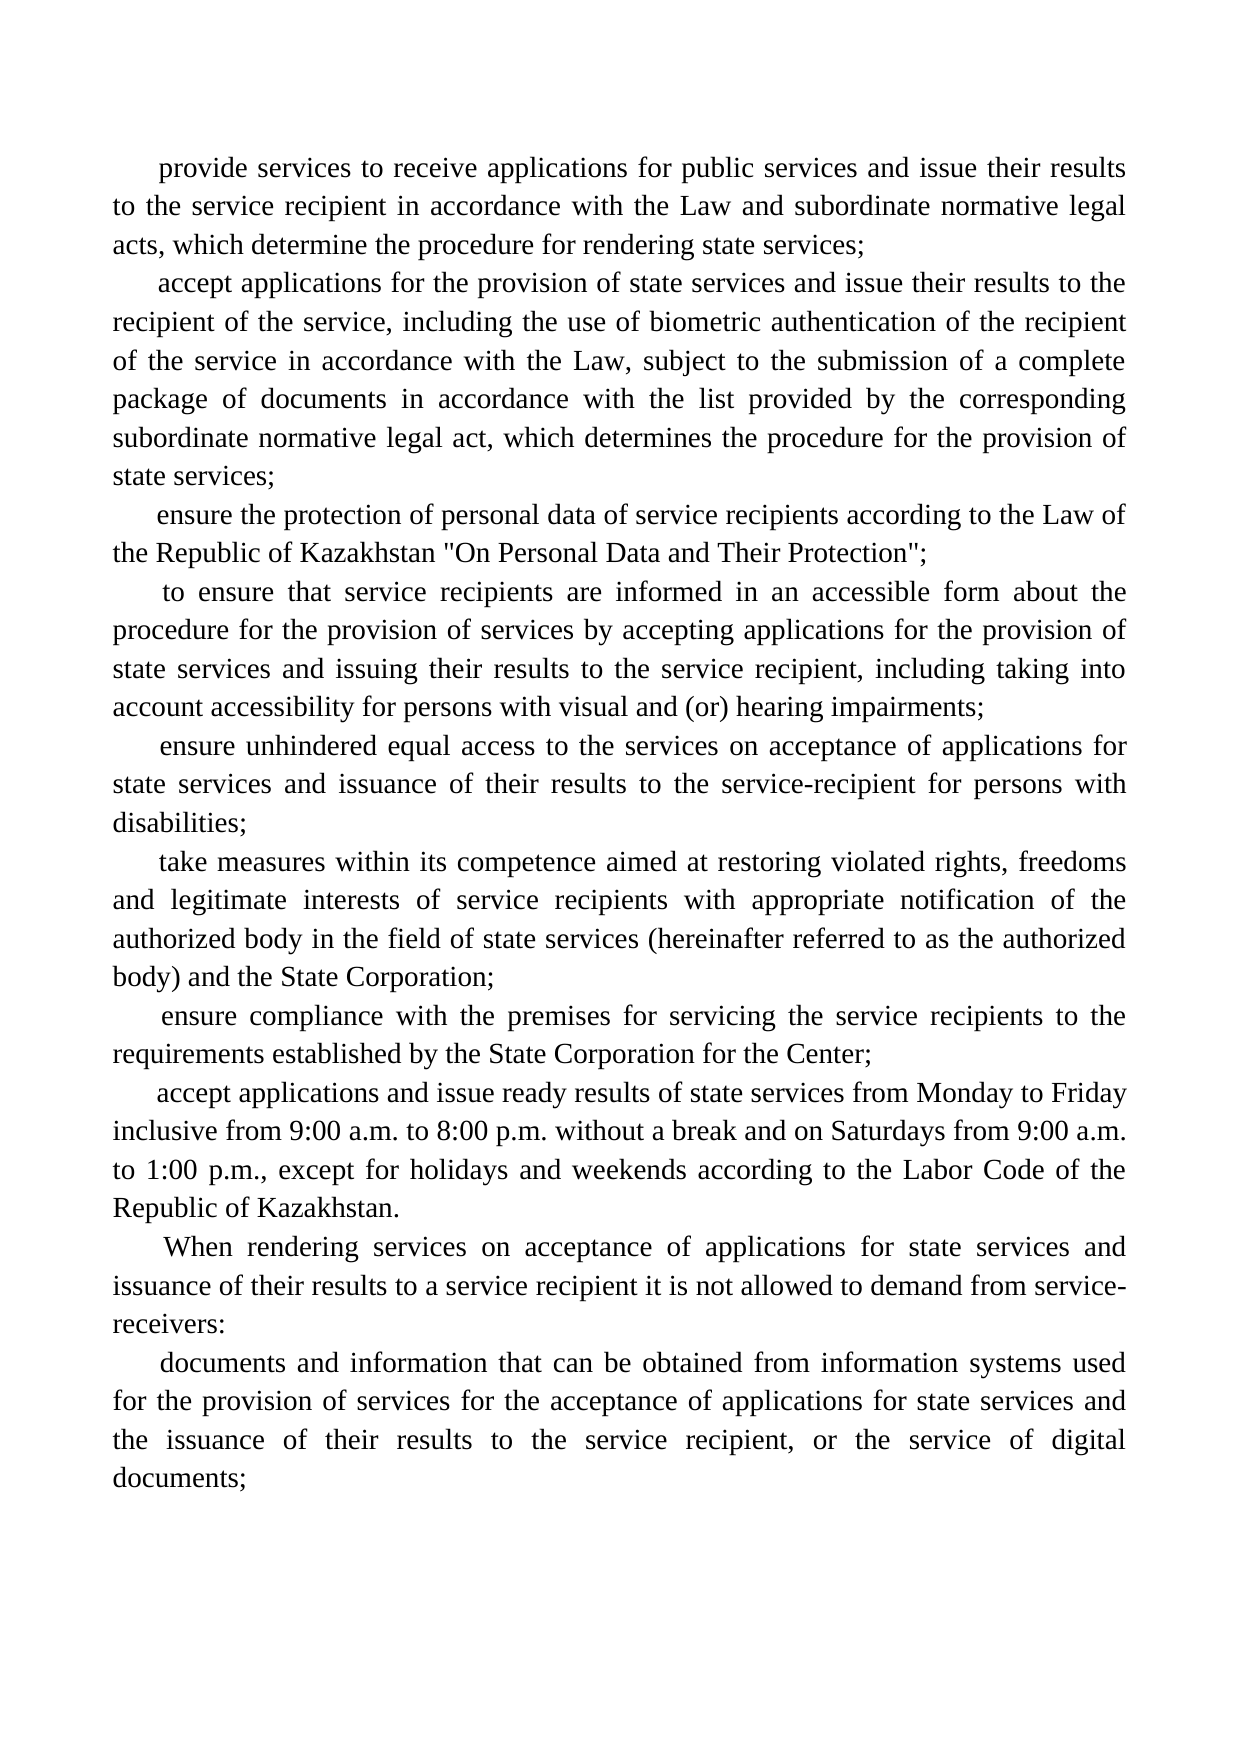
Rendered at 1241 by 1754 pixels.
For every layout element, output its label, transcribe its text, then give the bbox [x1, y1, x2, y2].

text accept applications and issue ready results of state services from Monday to Friday inclusive from 9:00 a.m. to 8:00 p.m. without a break and on Saturdays from 9:00 a.m. to 1:00 p.m., except for holidays and weekends according to the Labor Code of the Republic of Kazakhstan. [112, 1075, 1128, 1224]
text accept applications for the provision of state services and issue their results to the recipient of the service, including the use of biometric authentication of the recipient of the service in accordance with the Law, subject to the submission of a complete package of documents in accordance with the list provided by the corresponding subordinate normative legal act, which determines the procedure for the provision of state services; [112, 266, 1128, 492]
text documents and information that can be obtained from information systems used for the provision of services for the acceptance of applications for state services and the issuance of their results to the service recipient, or the service of digital documents; [112, 1345, 1128, 1494]
text to ensure that service recipients are informed in an accessible form about the procedure for the provision of services by accepting applications for the provision of state services and issuing their results to the service recipient, including taking into account accessibility for persons with visual and (or) hearing impairments; [112, 574, 1128, 723]
text ensure unhindered equal access to the services on acceptance of applications for state services and issuance of their results to the service-recipient for persons with disabilities; [112, 728, 1128, 839]
text provide services to receive applications for public services and issue their results to the service recipient in accordance with the Law and subordinate normative legal acts, which determine the procedure for rendering state services; [112, 150, 1128, 261]
text When rendering services on acceptance of applications for state services and issuance of their results to a service recipient it is not allowed to demand from service-receivers: [112, 1229, 1128, 1340]
text ensure compliance with the premises for servicing the service recipients to the requirements established by the State Corporation for the Center; [112, 998, 1128, 1070]
text take measures within its competence aimed at restoring violated rights, freedoms and legitimate interests of service recipients with appropriate notification of the authorized body in the field of state services (hereinafter referred to as the authorized body) and the State Corporation; [112, 844, 1128, 993]
text ensure the protection of personal data of service recipients according to the Law of the Republic of Kazakhstan "On Personal Data and Their Protection"; [112, 497, 1128, 569]
